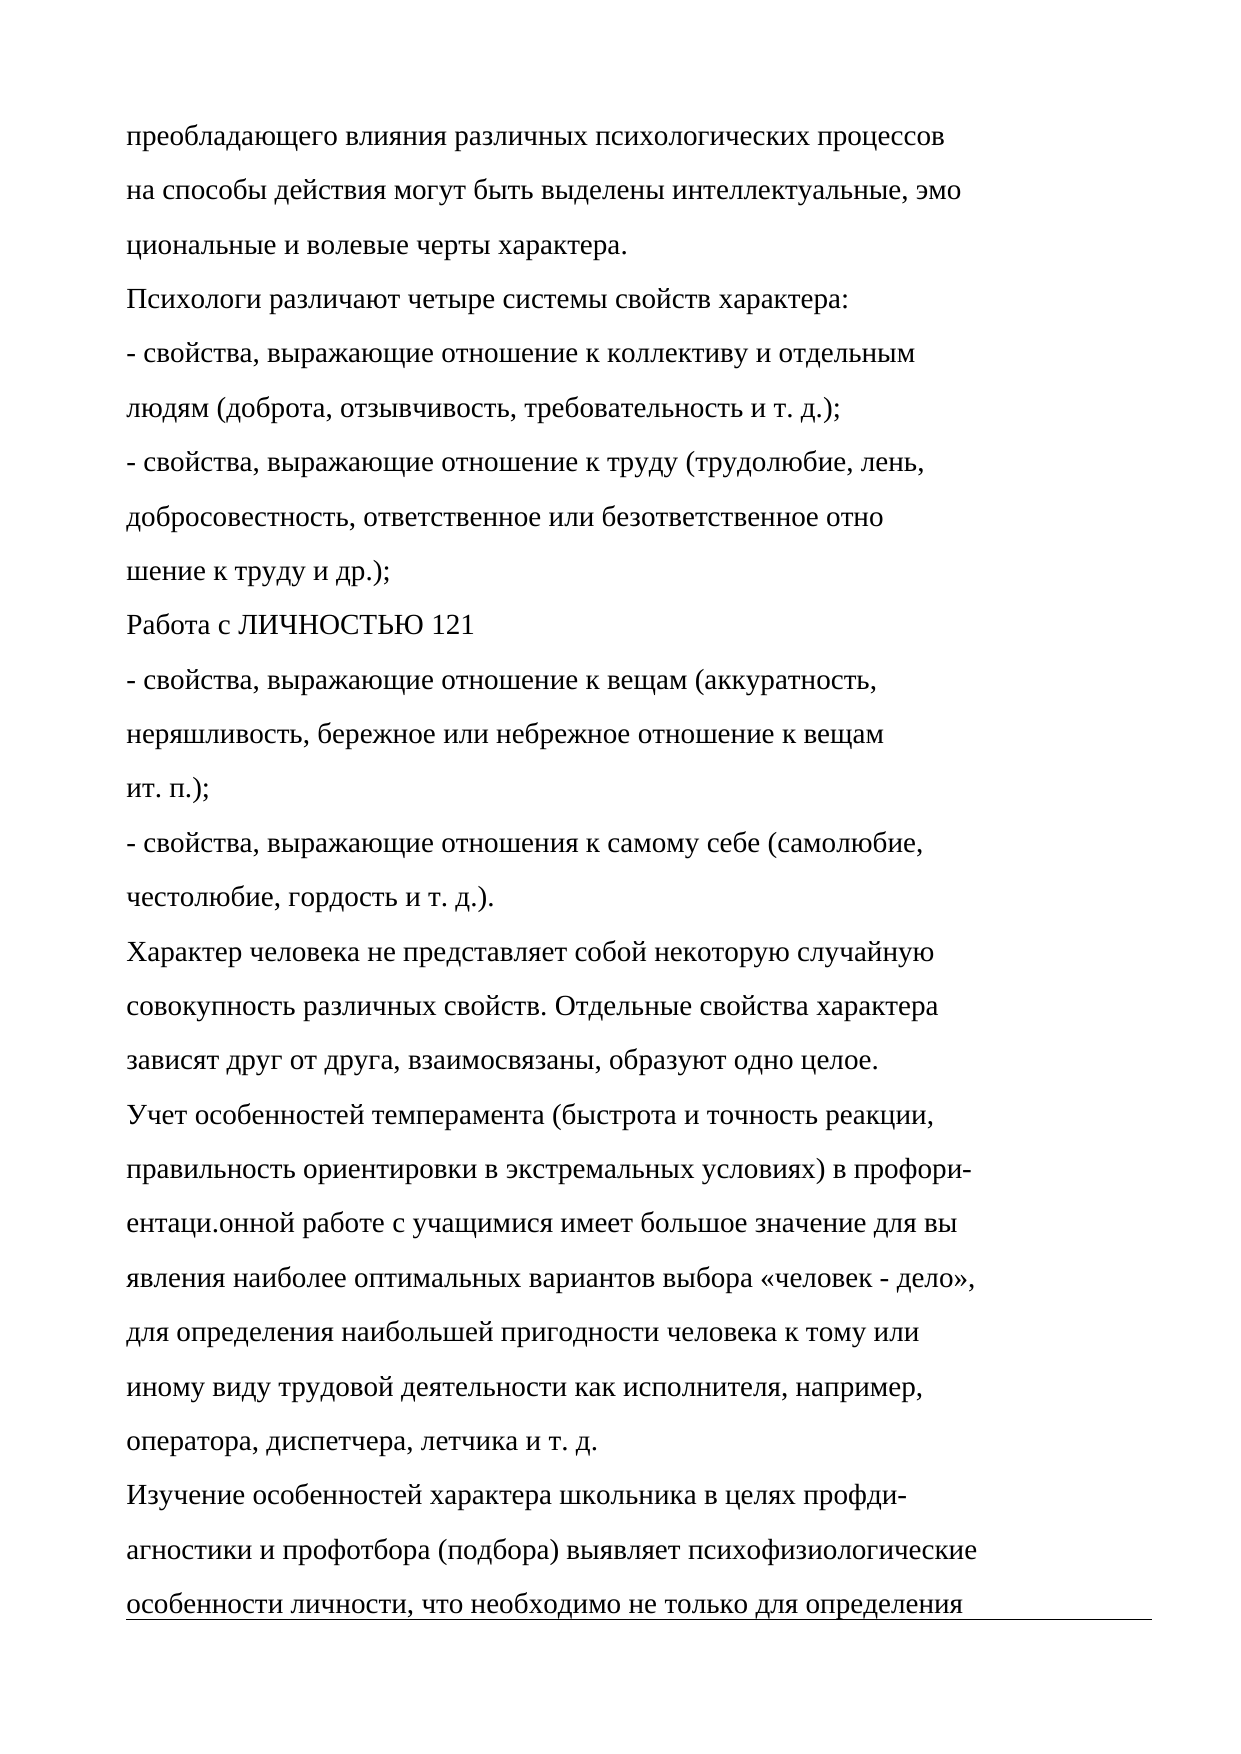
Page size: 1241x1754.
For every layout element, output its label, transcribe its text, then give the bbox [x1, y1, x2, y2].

text - свойства, выражающие отношение к вещам (аккуратность, [126, 662, 1152, 695]
text совокупность различных свойств. Отдельные свойства характера [126, 988, 1152, 1022]
text явления наиболее оптимальных вариантов выбора «человек - дело», [126, 1260, 1152, 1293]
text оператора, диспетчера, летчика и т. д. [126, 1423, 1152, 1457]
text правильность ориентировки в экстремальных условиях) в профори- [126, 1151, 1152, 1185]
text на способы действия могут быть выделены интеллектуальные, эмо­ [126, 172, 1152, 206]
text зависят друг от друга, взаимосвязаны, образуют одно целое. [126, 1042, 1152, 1076]
text добросовестность, ответственное или безответственное отно­ [126, 499, 1152, 532]
text честолюбие, гордость и т. д.). [126, 879, 1152, 913]
text Работа с ЛИЧНОСТЬЮ 121 [126, 607, 1152, 641]
text людям (доброта, отзывчивость, требовательность и т. д.); [126, 390, 1152, 423]
text Характер человека не представляет собой некоторую случайную [126, 934, 1152, 967]
text ентаци.онной работе с учащимися имеет большое значение для вы­ [126, 1206, 1152, 1239]
text Психологи различают четыре системы свойств характера: [126, 281, 1152, 315]
text шение к труду и др.); [126, 553, 1152, 587]
text неряшливость, бережное или небрежное отношение к вещам [126, 716, 1152, 750]
text иному виду трудовой деятельности как исполнителя, например, [126, 1369, 1152, 1402]
text циональные и волевые черты характера. [126, 227, 1152, 260]
text ит. п.); [126, 771, 1152, 804]
text преобладающего влияния различных психологических процессов [126, 118, 1152, 152]
text - свойства, выражающие отношение к труду (трудолюбие, лень, [126, 444, 1152, 478]
text для определения наибольшей пригодности человека к тому или [126, 1314, 1152, 1348]
text особенности личности, что необходимо не только для определения [126, 1586, 1152, 1619]
text - свойства, выражающие отношения к самому себе (самолюбие, [126, 825, 1152, 858]
text агностики и профотбора (подбора) выявляет психофизиологические [126, 1532, 1152, 1565]
text - свойства, выражающие отношение к коллективу и отдельным [126, 336, 1152, 369]
text Изучение особенностей характера школьника в целях профди- [126, 1477, 1152, 1511]
text Учет особенностей темперамента (быстрота и точность реакции, [126, 1097, 1152, 1130]
